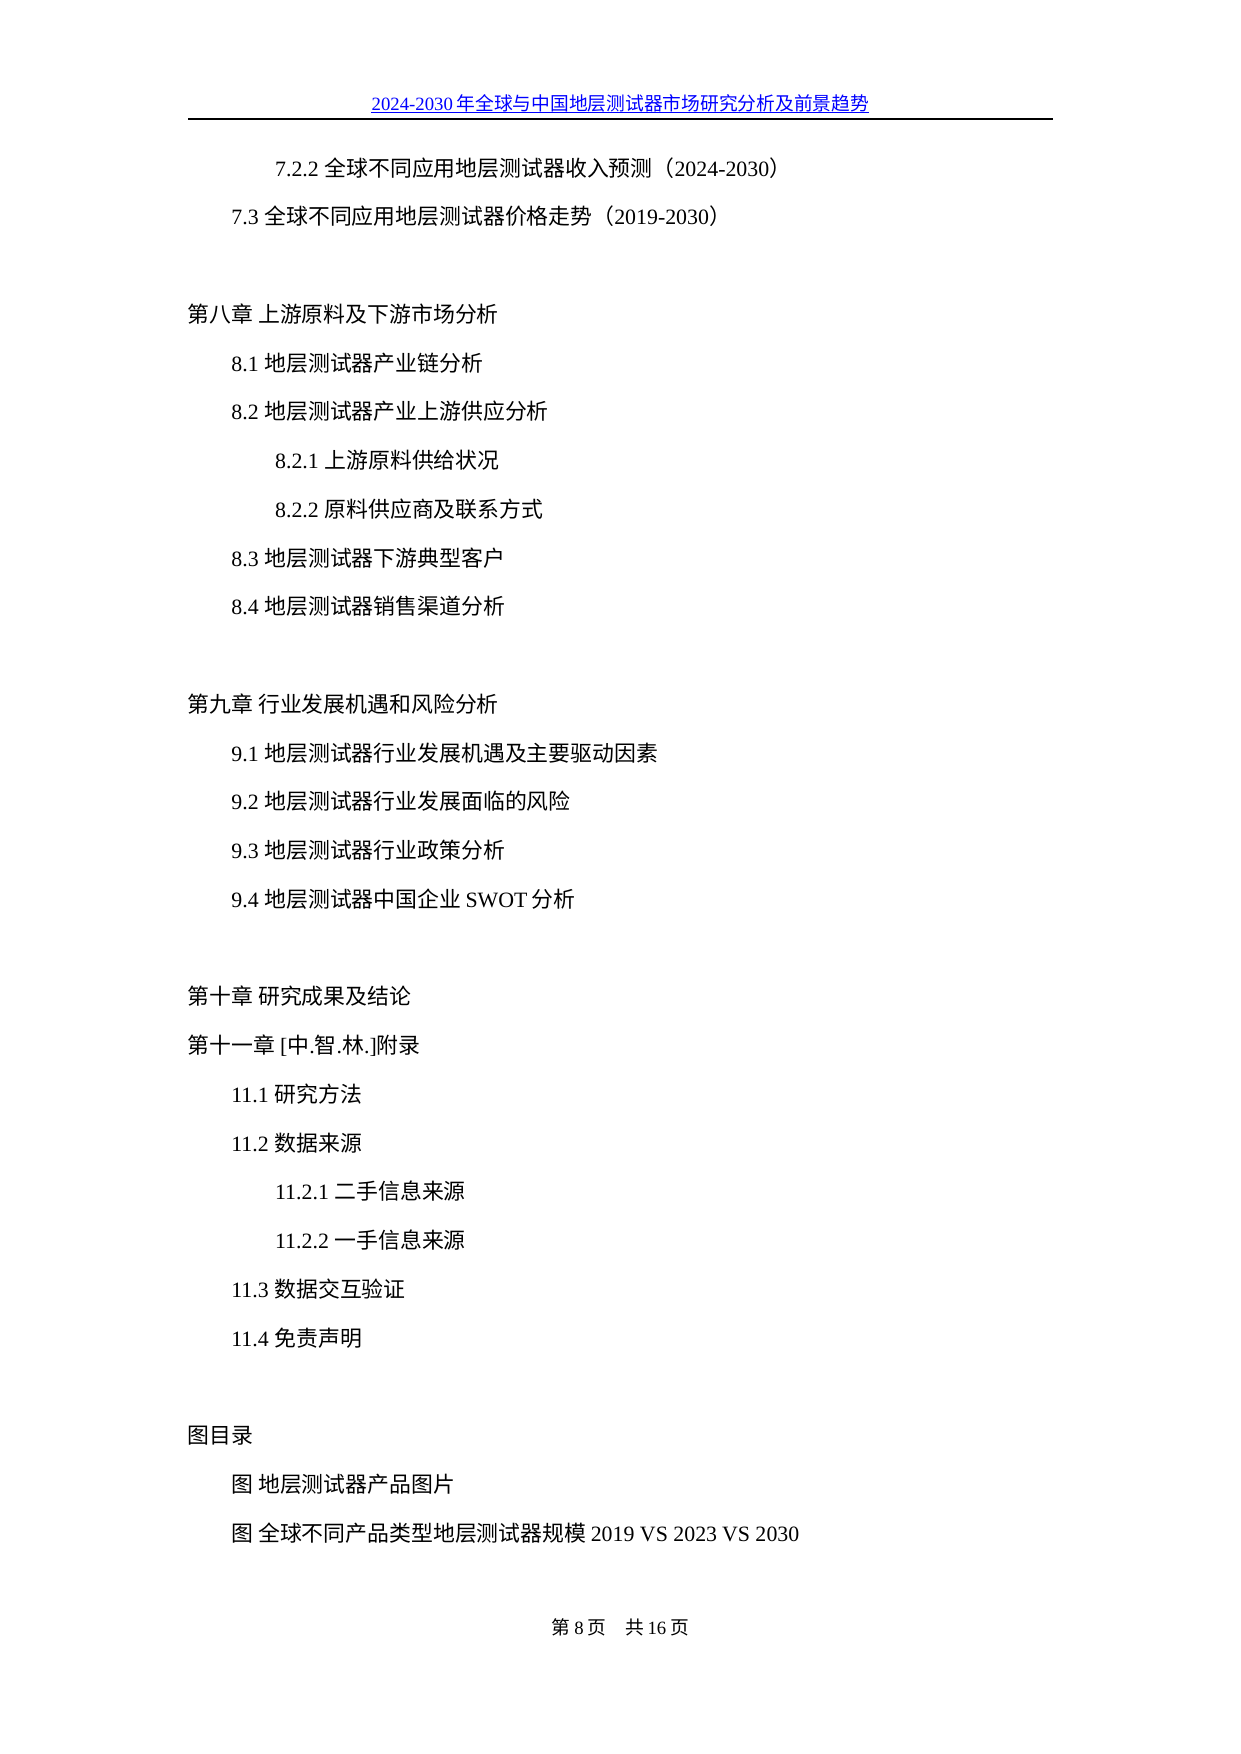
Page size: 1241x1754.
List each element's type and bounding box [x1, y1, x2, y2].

text [187, 150, 1053, 1548]
